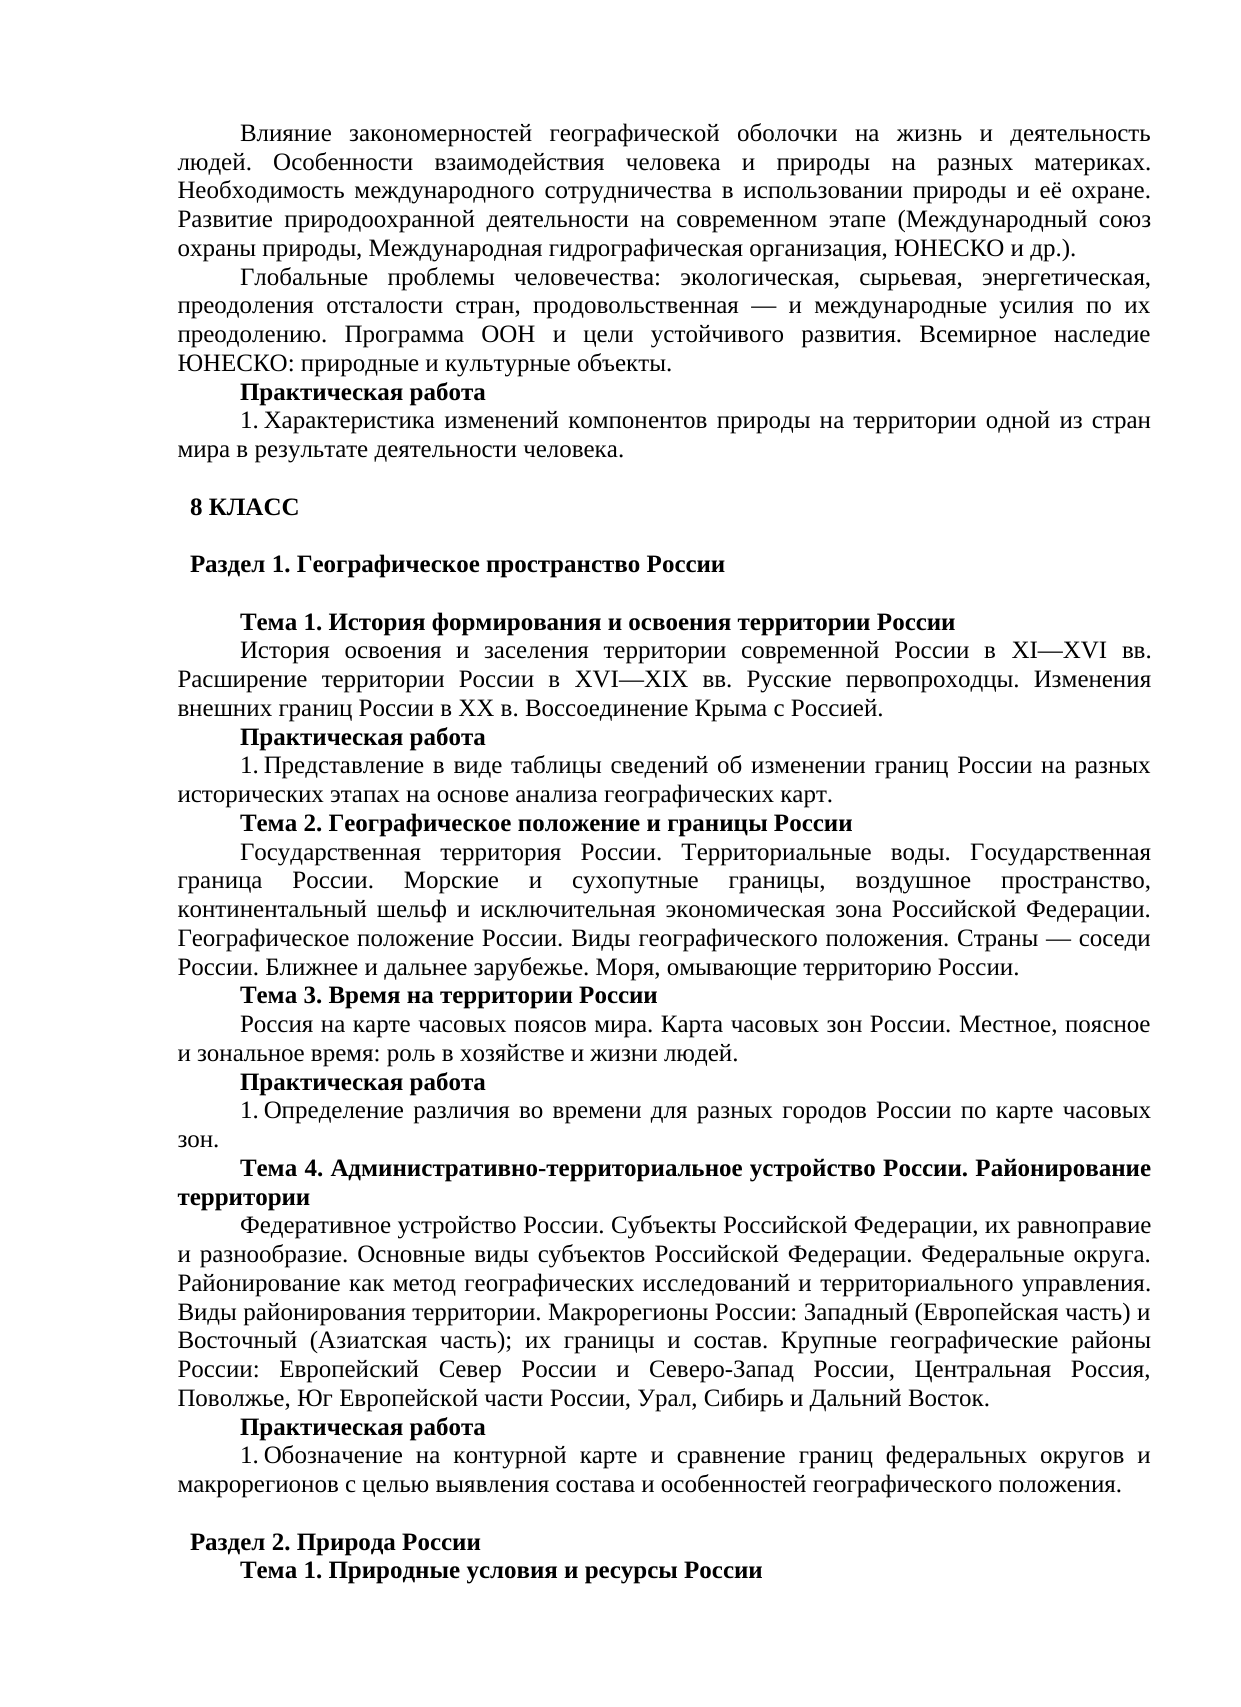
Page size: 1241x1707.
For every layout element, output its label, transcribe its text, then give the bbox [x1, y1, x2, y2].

text История освоения и заселения территории современной России в XI—XVI вв. Расширение территории России в XVI—XIX вв. Русские первопроходцы. Изменения внешних границ России в ХХ в. Воссоединение Крыма с Россией. [177, 636, 1152, 722]
text 1. Обозначение на контурной карте и сравнение границ федеральных округов и макрорегионов с целью выявления состава и особенностей географического положения. [177, 1441, 1152, 1498]
text Россия на карте часовых поясов мира. Карта часовых зон России. Местное, поясное и зональное время: роль в хозяйстве и жизни людей. [177, 1009, 1152, 1067]
text Влияние закономерностей географической оболочки на жизнь и деятельность людей. Особенности взаимодействия человека и природы на разных материках. Необходимость международного сотрудничества в использовании природы и её охране. Развитие природоохранной деятельности на современном этапе (Международный союз охраны природы, Международная гидрографическая организация, ЮНЕСКО и др.). [177, 118, 1152, 262]
text 1. Представление в виде таблицы сведений об изменении границ России на разных исторических этапах на основе анализа географических карт. [177, 751, 1152, 808]
text Раздел 2. Природа России [190, 1527, 1152, 1556]
text Тема 2. Географическое положение и границы России [177, 808, 1152, 837]
text 1. Характеристика изменений компонентов природы на территории одной из стран мира в результате деятельности человека. [177, 406, 1152, 463]
text Практическая работа [177, 722, 1152, 751]
text Практическая работа [177, 377, 1152, 406]
text 1. Определение различия во времени для разных городов России по карте часовых зон. [177, 1096, 1152, 1153]
text Тема 1. История формирования и освоения территории России [177, 607, 1152, 636]
text Тема 3. Время на территории России [177, 981, 1152, 1009]
text Государственная территория России. Территориальные воды. Государственная граница России. Морские и сухопутные границы, воздушное пространство, континентальный шельф и исключительная экономическая зона Российской Федерации. Географическое положение России. Виды географического положения. Страны — соседи России. Ближнее и дальнее зарубежье. Моря, омывающие территорию России. [177, 837, 1152, 981]
text Практическая работа [177, 1067, 1152, 1096]
text Тема 1. Природные условия и ресурсы России [177, 1556, 1152, 1584]
text Тема 4. Административно-территориальное устройство России. Районирование территории [177, 1153, 1152, 1211]
text 8 КЛАСС [190, 492, 1152, 521]
text Федеративное устройство России. Субъекты Российской Федерации, их равноправие и разнообразие. Основные виды субъектов Российской Федерации. Федеральные округа. Районирование как метод географических исследований и территориального управления. Виды районирования территории. Макрорегионы России: Западный (Европейская часть) и Восточный (Азиатская часть); их границы и состав. Крупные географические районы России: Европейский Север России и Северо-Запад России, Центральная Россия, Поволжье, Юг Европейской части России, Урал, Сибирь и Дальний Восток. [177, 1211, 1152, 1412]
text Глобальные проблемы человечества: экологическая, сырьевая, энергетическая, преодоления отсталости стран, продовольственная — и международные усилия по их преодолению. Программа ООН и цели устойчивого развития. Всемирное наследие ЮНЕСКО: природные и культурные объекты. [177, 262, 1152, 377]
text Раздел 1. Географическое пространство России [190, 549, 1152, 578]
text Практическая работа [177, 1412, 1152, 1441]
